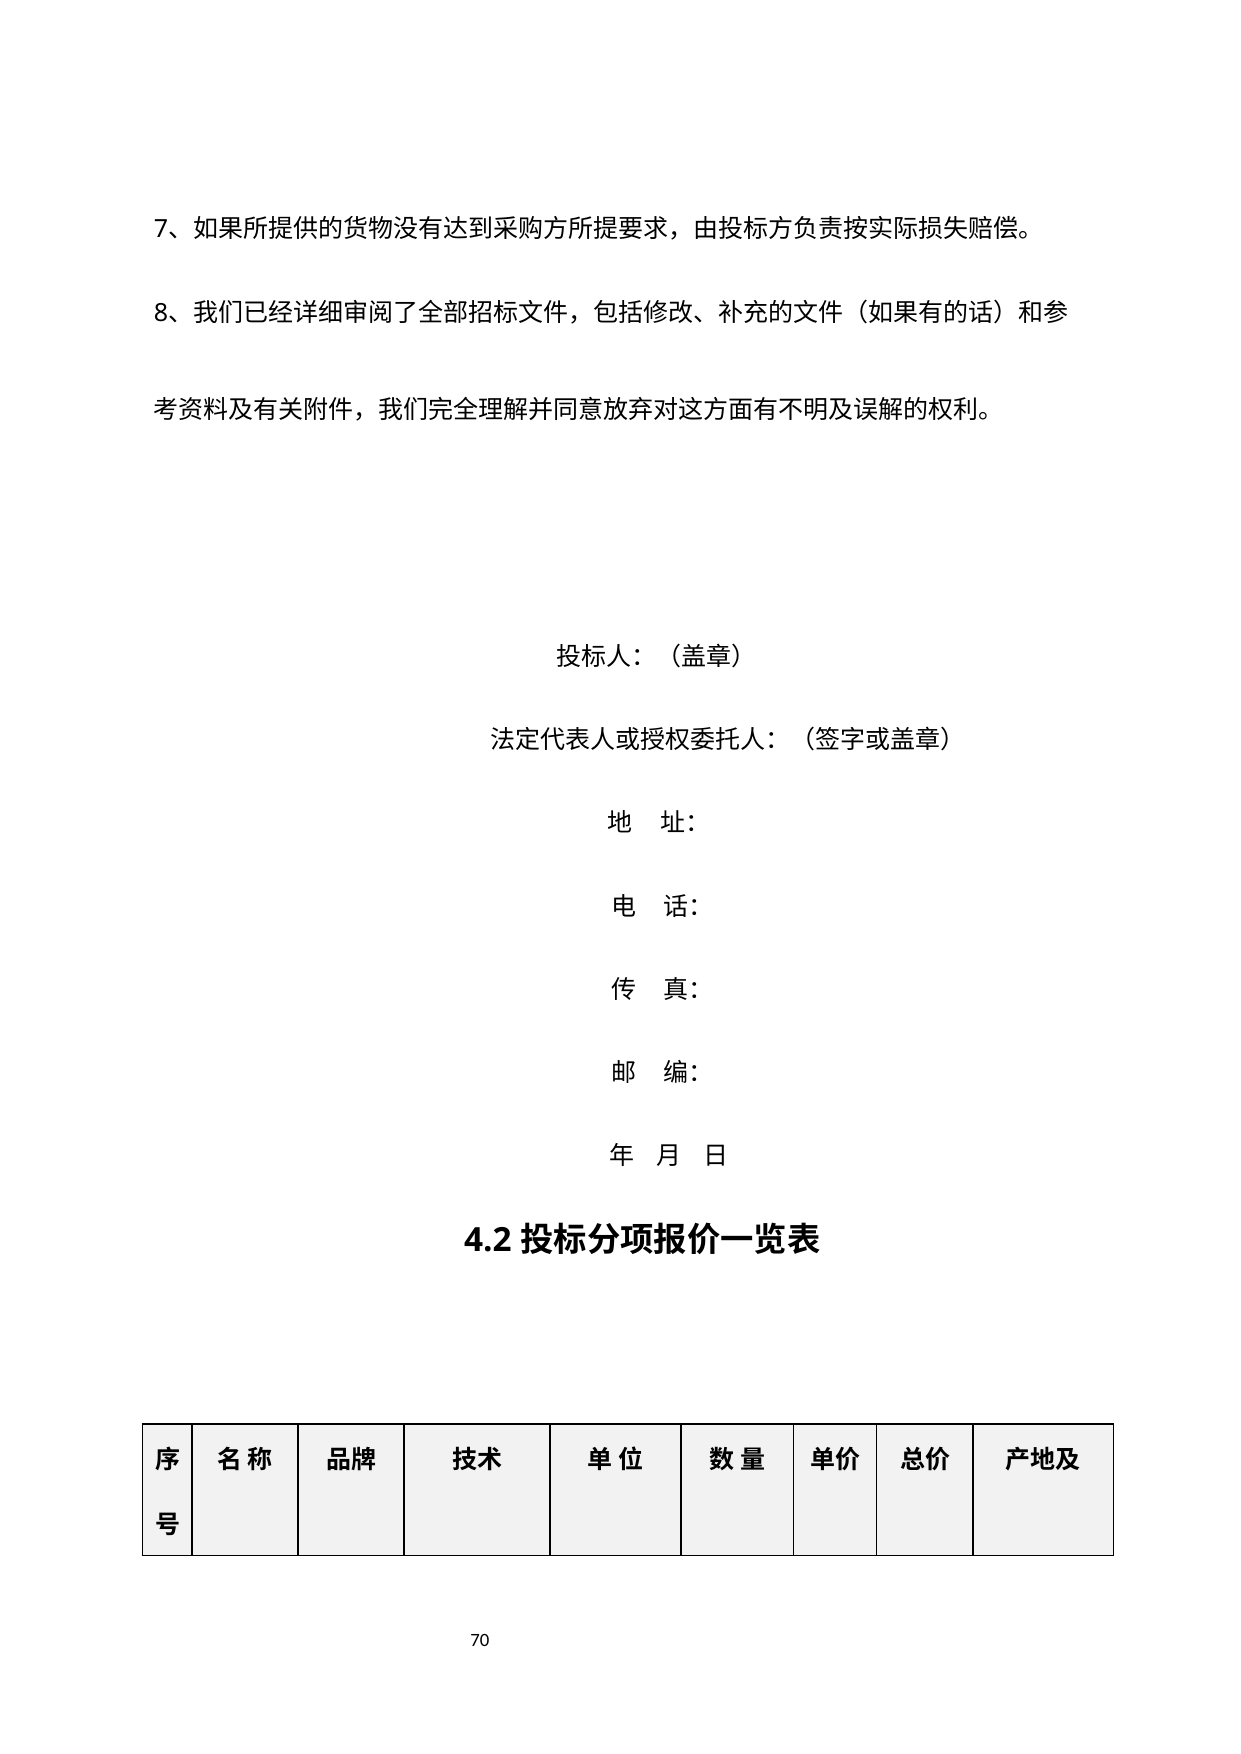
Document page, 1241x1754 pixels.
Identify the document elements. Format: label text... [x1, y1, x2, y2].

table_header 数 量 [682, 1425, 793, 1555]
text 地 址： [153, 788, 1087, 853]
text 邮 编： [153, 1038, 1087, 1103]
text 年 月 日 [153, 1121, 1087, 1186]
table_header 单价 [794, 1425, 876, 1555]
table_header 品牌 [299, 1425, 403, 1555]
text 7、如果所提供的货物没有达到采购方所提要求，由投标方负责按实际损失赔偿。 [153, 194, 1087, 259]
table_header 名 称 [193, 1425, 297, 1555]
table_header 总价 [877, 1425, 972, 1555]
table_header 序号 [143, 1425, 191, 1555]
text 投标人：（盖章） [153, 622, 1087, 687]
text 传 真： [153, 955, 1087, 1020]
table_header 产地及 厂家 [974, 1425, 1113, 1555]
table_header 技术 参数 [405, 1425, 549, 1555]
text 8、我们已经详细审阅了全部招标文件，包括修改、补充的文件（如果有的话）和参考资料及有关附件，我们完全理解并同意放弃对这方面有不明及误解的权利。 [153, 278, 1087, 440]
text 法定代表人或授权委托人：（签字或盖章） [153, 705, 1087, 770]
text 电 话： [153, 872, 1087, 937]
text 4.2 投标分项报价一览表 [153, 1204, 1087, 1269]
table_header 单 位 [551, 1425, 680, 1555]
